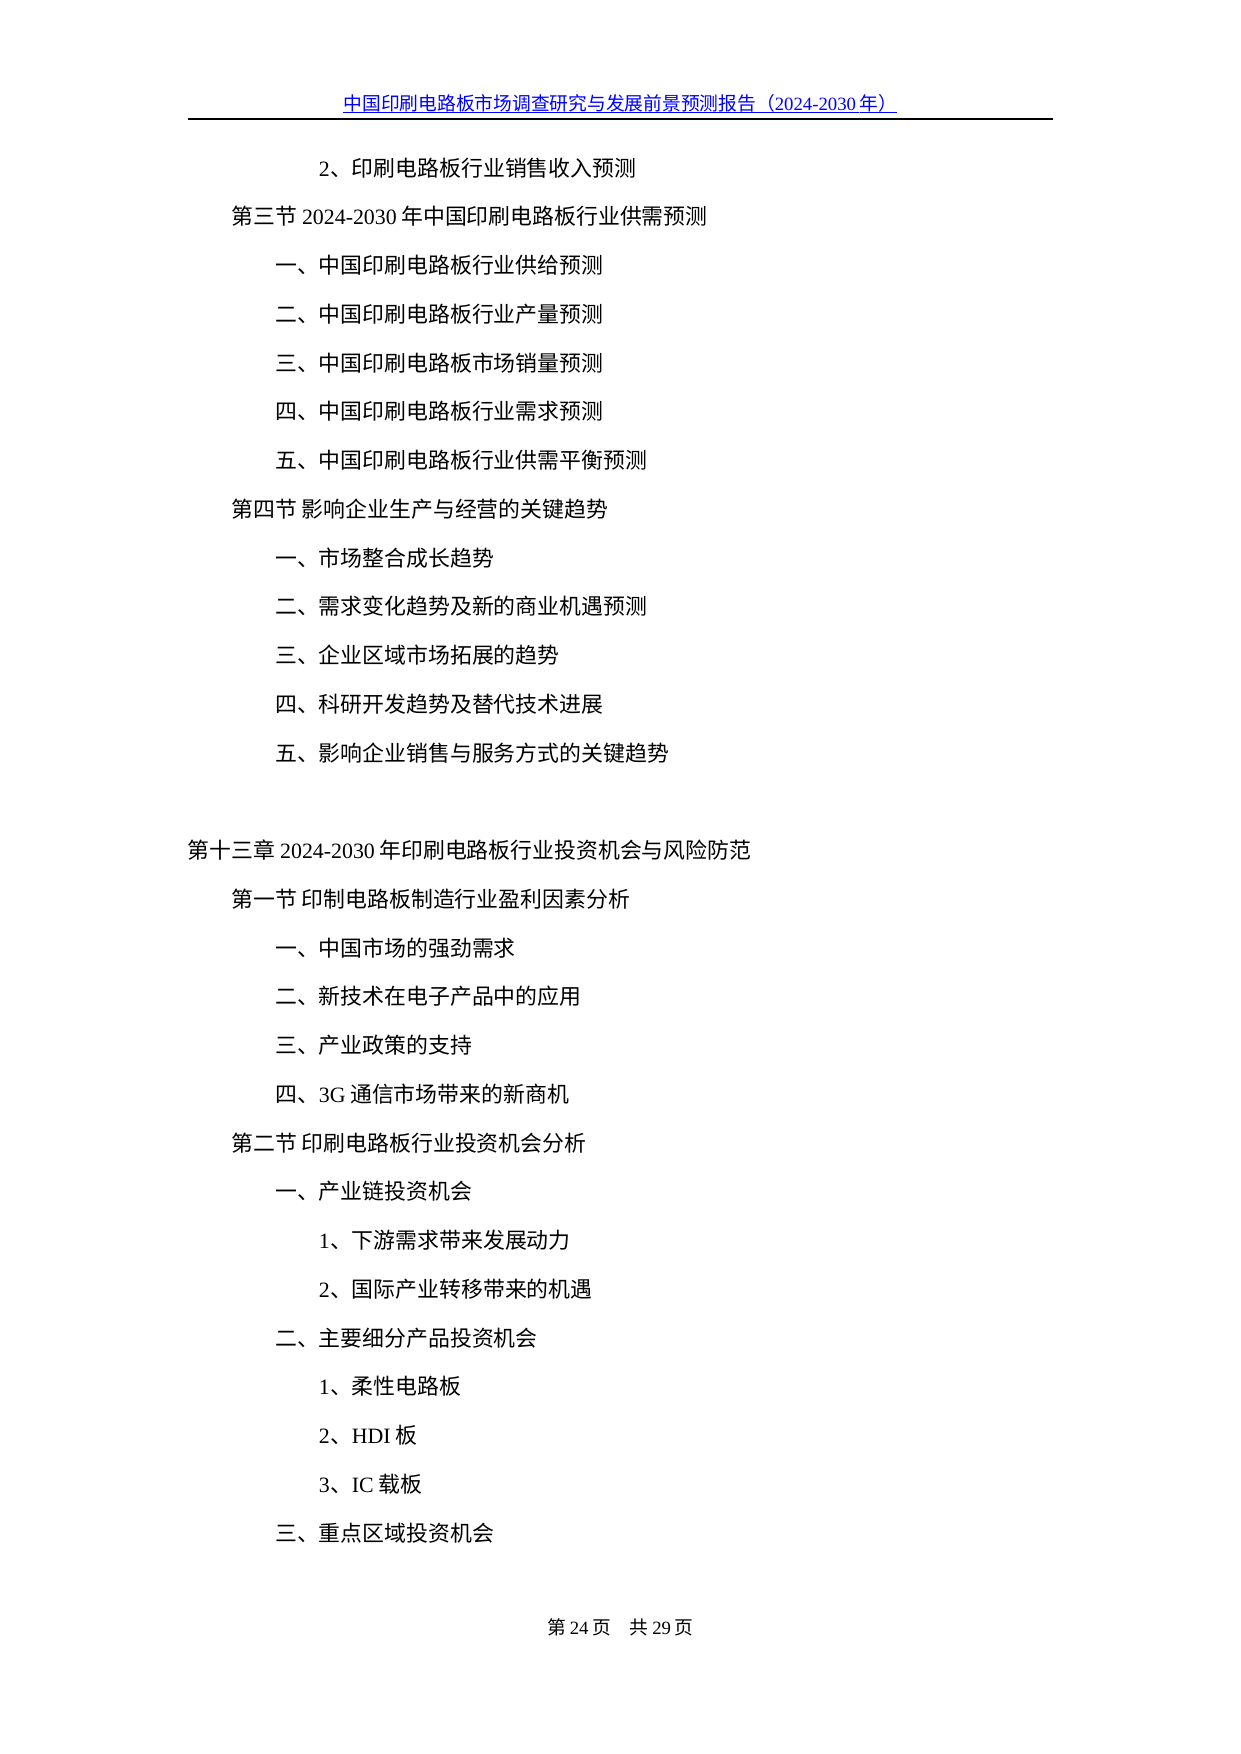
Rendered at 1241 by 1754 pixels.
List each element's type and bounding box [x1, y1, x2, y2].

text [187, 150, 1053, 1548]
